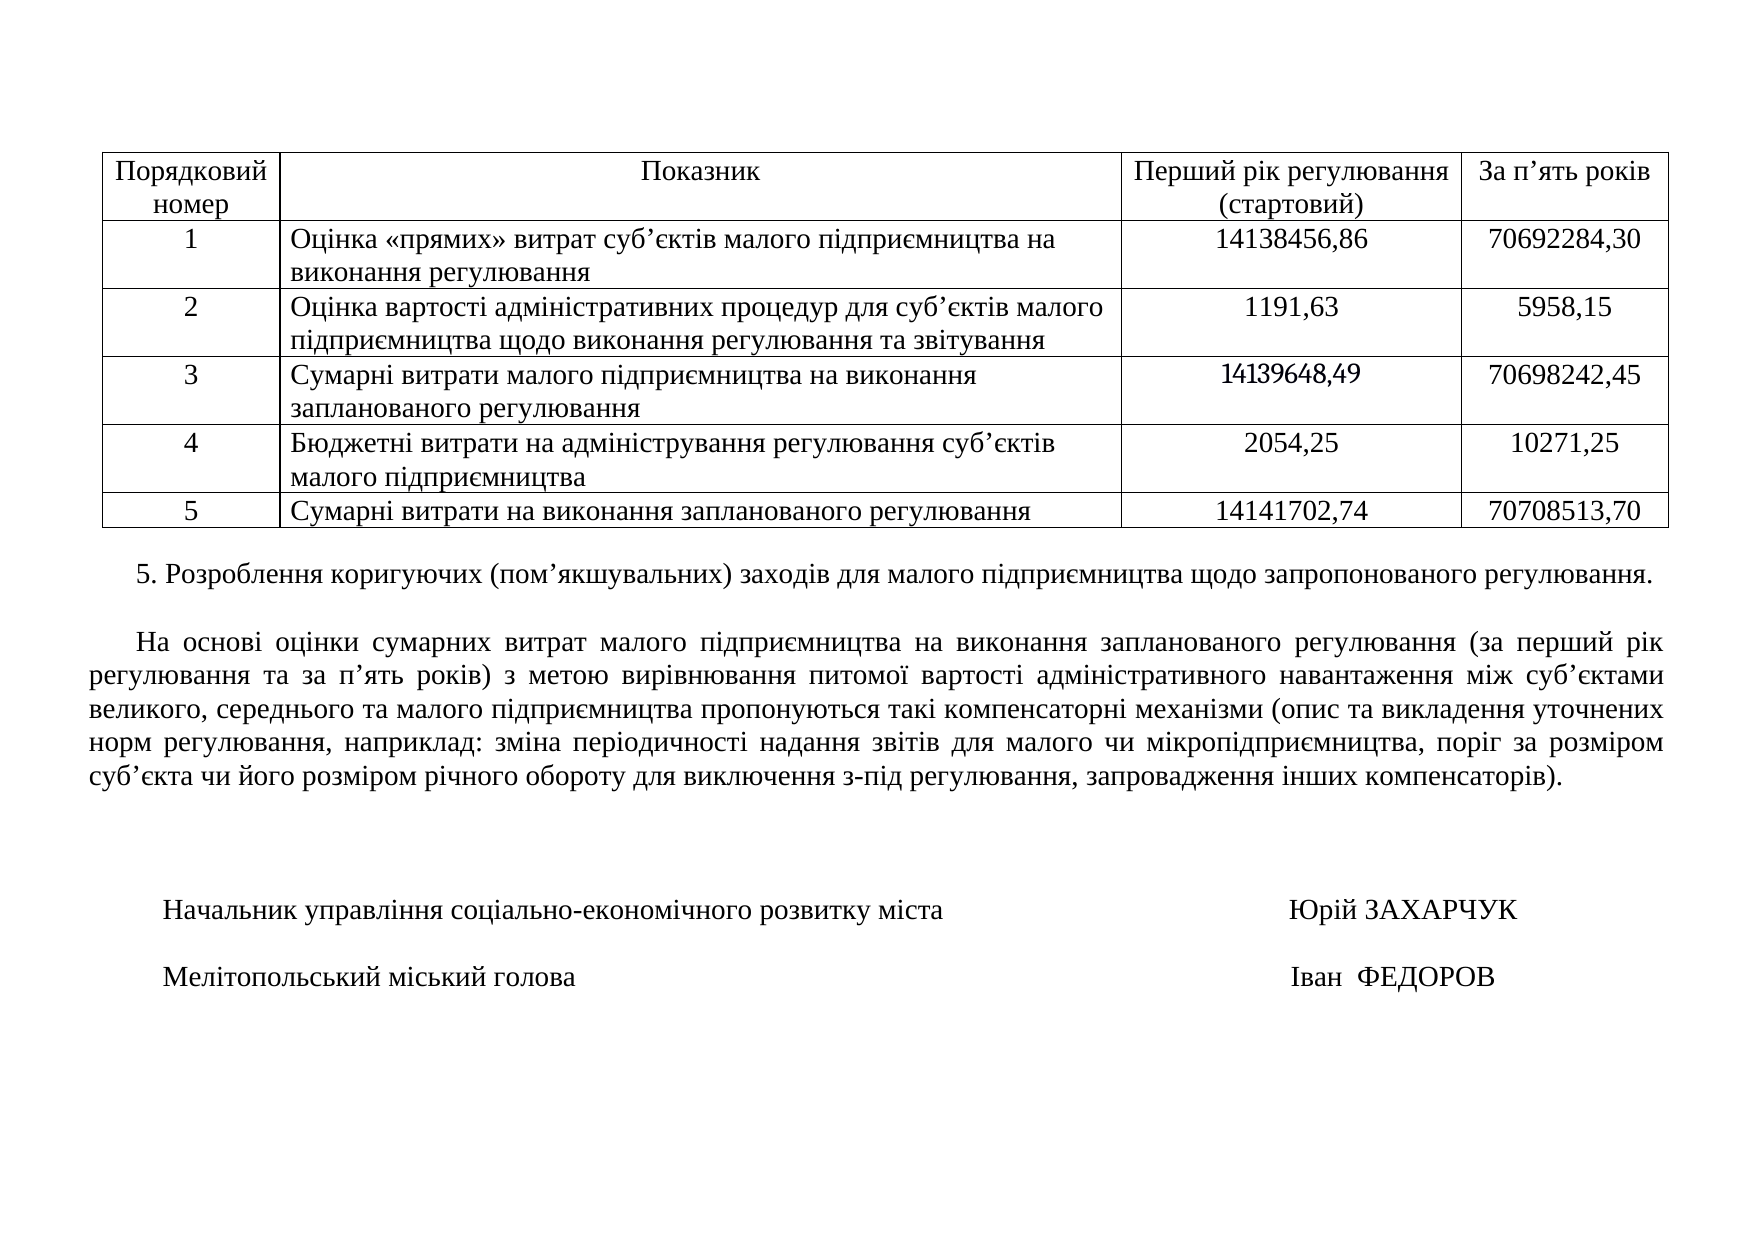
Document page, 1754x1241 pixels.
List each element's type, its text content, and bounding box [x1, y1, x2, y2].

table_cell 3 [103, 357, 279, 424]
table_cell 1 [103, 221, 279, 288]
table_header За п’ять років [1462, 153, 1668, 220]
table_cell 2054,25 [1122, 425, 1461, 492]
text Мелітопольський міський голова Іван ФЕДОРОВ [162, 959, 1551, 993]
table_cell 70708513,70 [1462, 493, 1668, 527]
text 5. Розроблення коригуючих (пом’якшувальних) заходів для малого підприємництва щодо запропонованого регулювання. [89, 557, 1665, 590]
table_cell 14141702,74 [1122, 493, 1461, 527]
table_cell 5958,15 [1462, 289, 1668, 356]
table_cell 10271,25 [1462, 425, 1668, 492]
table_cell Оцінка «прямих» витрат суб’єктів малого підприємництва на виконання регулювання [281, 221, 1121, 288]
table_cell Оцінка вартості адміністративних процедур для суб’єктів малого підприємництва щодо виконання регулювання та звітування [281, 289, 1121, 356]
table_cell Сумарні витрати малого підприємництва на виконання запланованого регулювання [281, 357, 1121, 424]
table_cell 2 [103, 289, 279, 356]
table_cell 70698242,45 [1462, 357, 1668, 424]
table_cell 4 [103, 425, 279, 492]
table_cell 1191,63 [1122, 289, 1461, 356]
table_cell Бюджетні витрати на адміністрування регулювання суб’єктів малого підприємництва [281, 425, 1121, 492]
table_header Порядковий номер [103, 153, 279, 220]
table_cell 14139648,49 [1122, 357, 1461, 424]
table_header Перший рік регулювання (стартовий) [1122, 153, 1461, 220]
text Начальник управління соціально-економічного розвитку міста Юрій ЗАХАРЧУК [162, 892, 1551, 926]
text На основі оцінки сумарних витрат малого підприємництва на виконання запланованого регулювання (за перший рік регулювання та за п’ять років) з метою вирівнювання питомої вартості адміністративного навантаження між суб’єктами великого, середнього та малого підприємництва пропонуються такі компенсаторні механізми (опис та викладення уточнених норм регулювання, наприклад: зміна періодичності надання звітів для малого чи мікропідприємництва, поріг за розміром суб’єкта чи його розміром річного обороту для виключення з-під регулювання, запровадження інших компенсаторів). [89, 624, 1665, 791]
table_cell 5 [103, 493, 279, 527]
table_cell 70692284,30 [1462, 221, 1668, 288]
table_cell Сумарні витрати на виконання запланованого регулювання [281, 493, 1121, 527]
table_header Показник [281, 153, 1121, 220]
table_cell 14138456,86 [1122, 221, 1461, 288]
